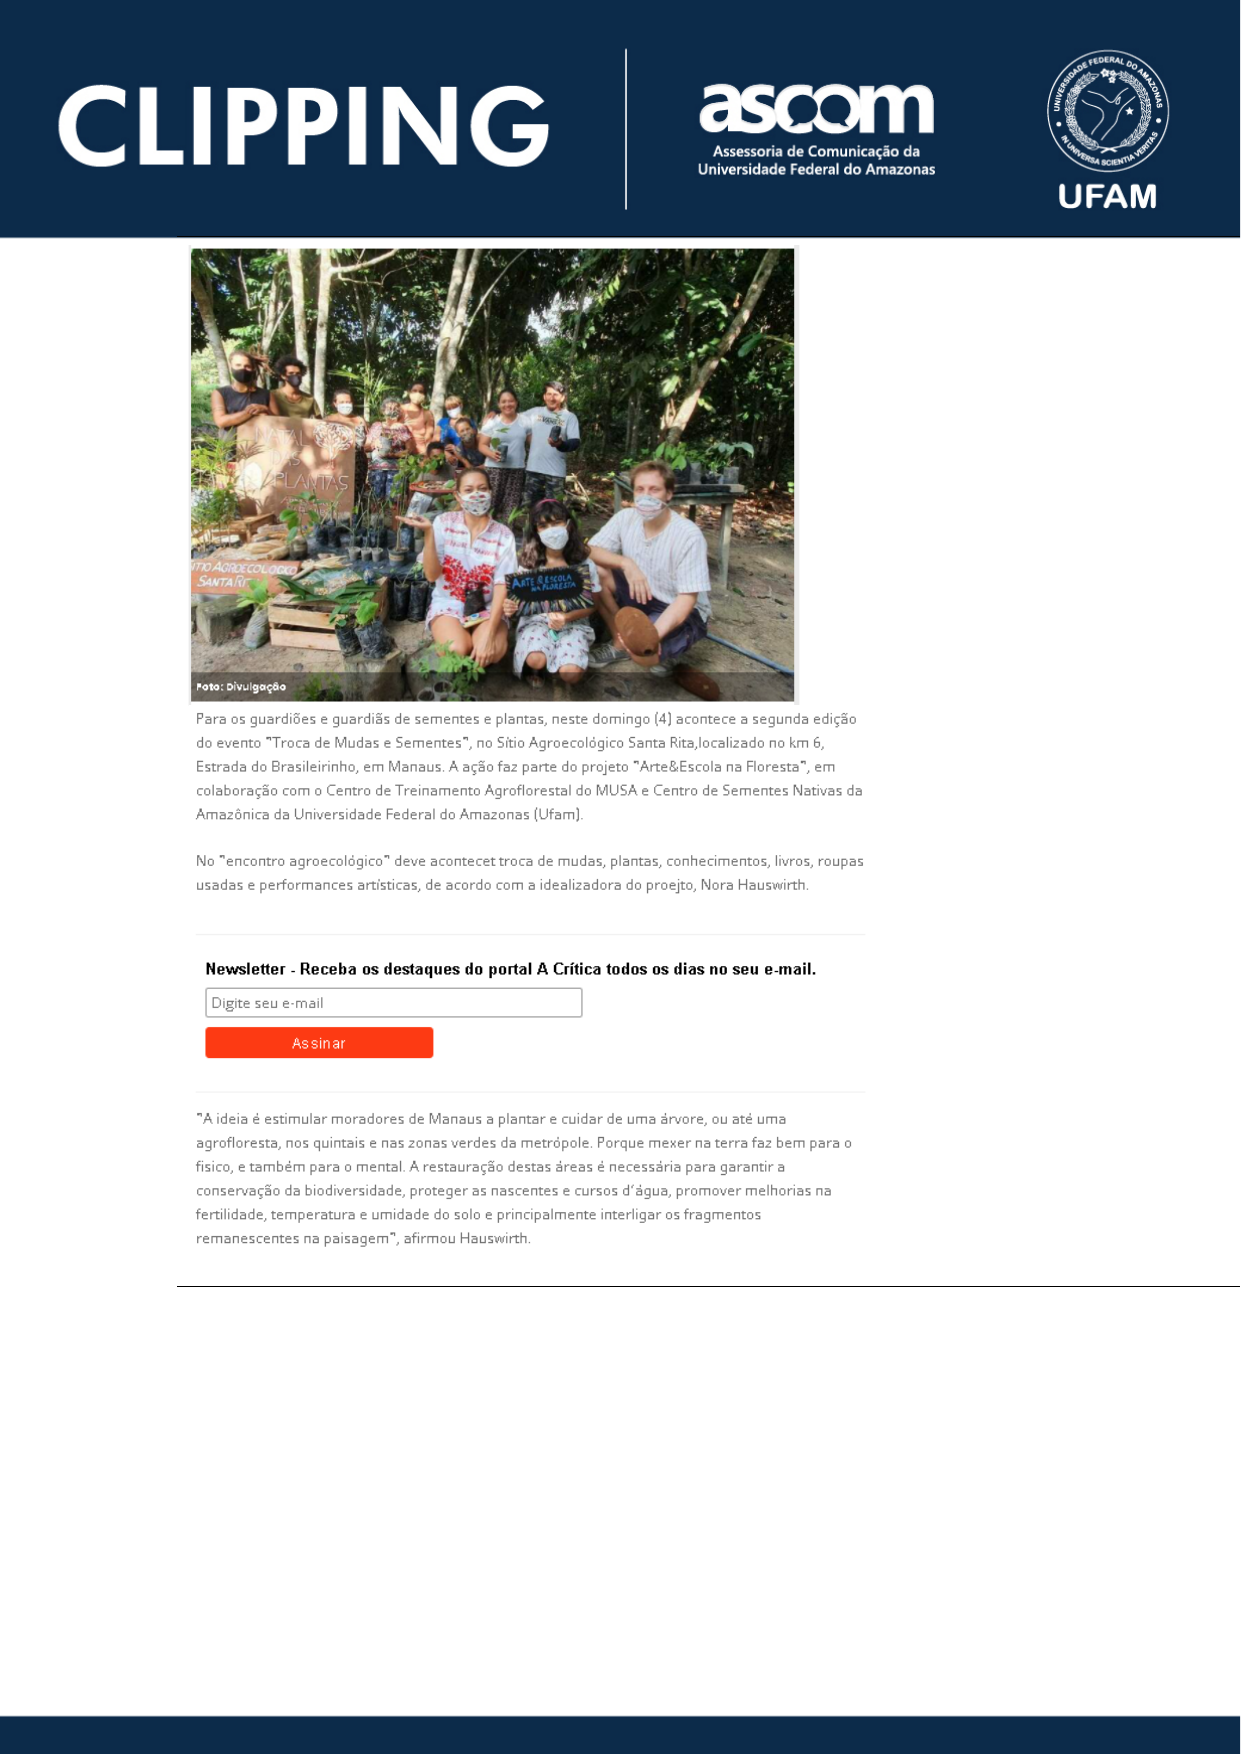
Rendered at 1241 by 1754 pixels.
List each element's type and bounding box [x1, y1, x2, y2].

table_cell [177, 237, 1240, 1286]
picture [0, 0, 1241, 1754]
